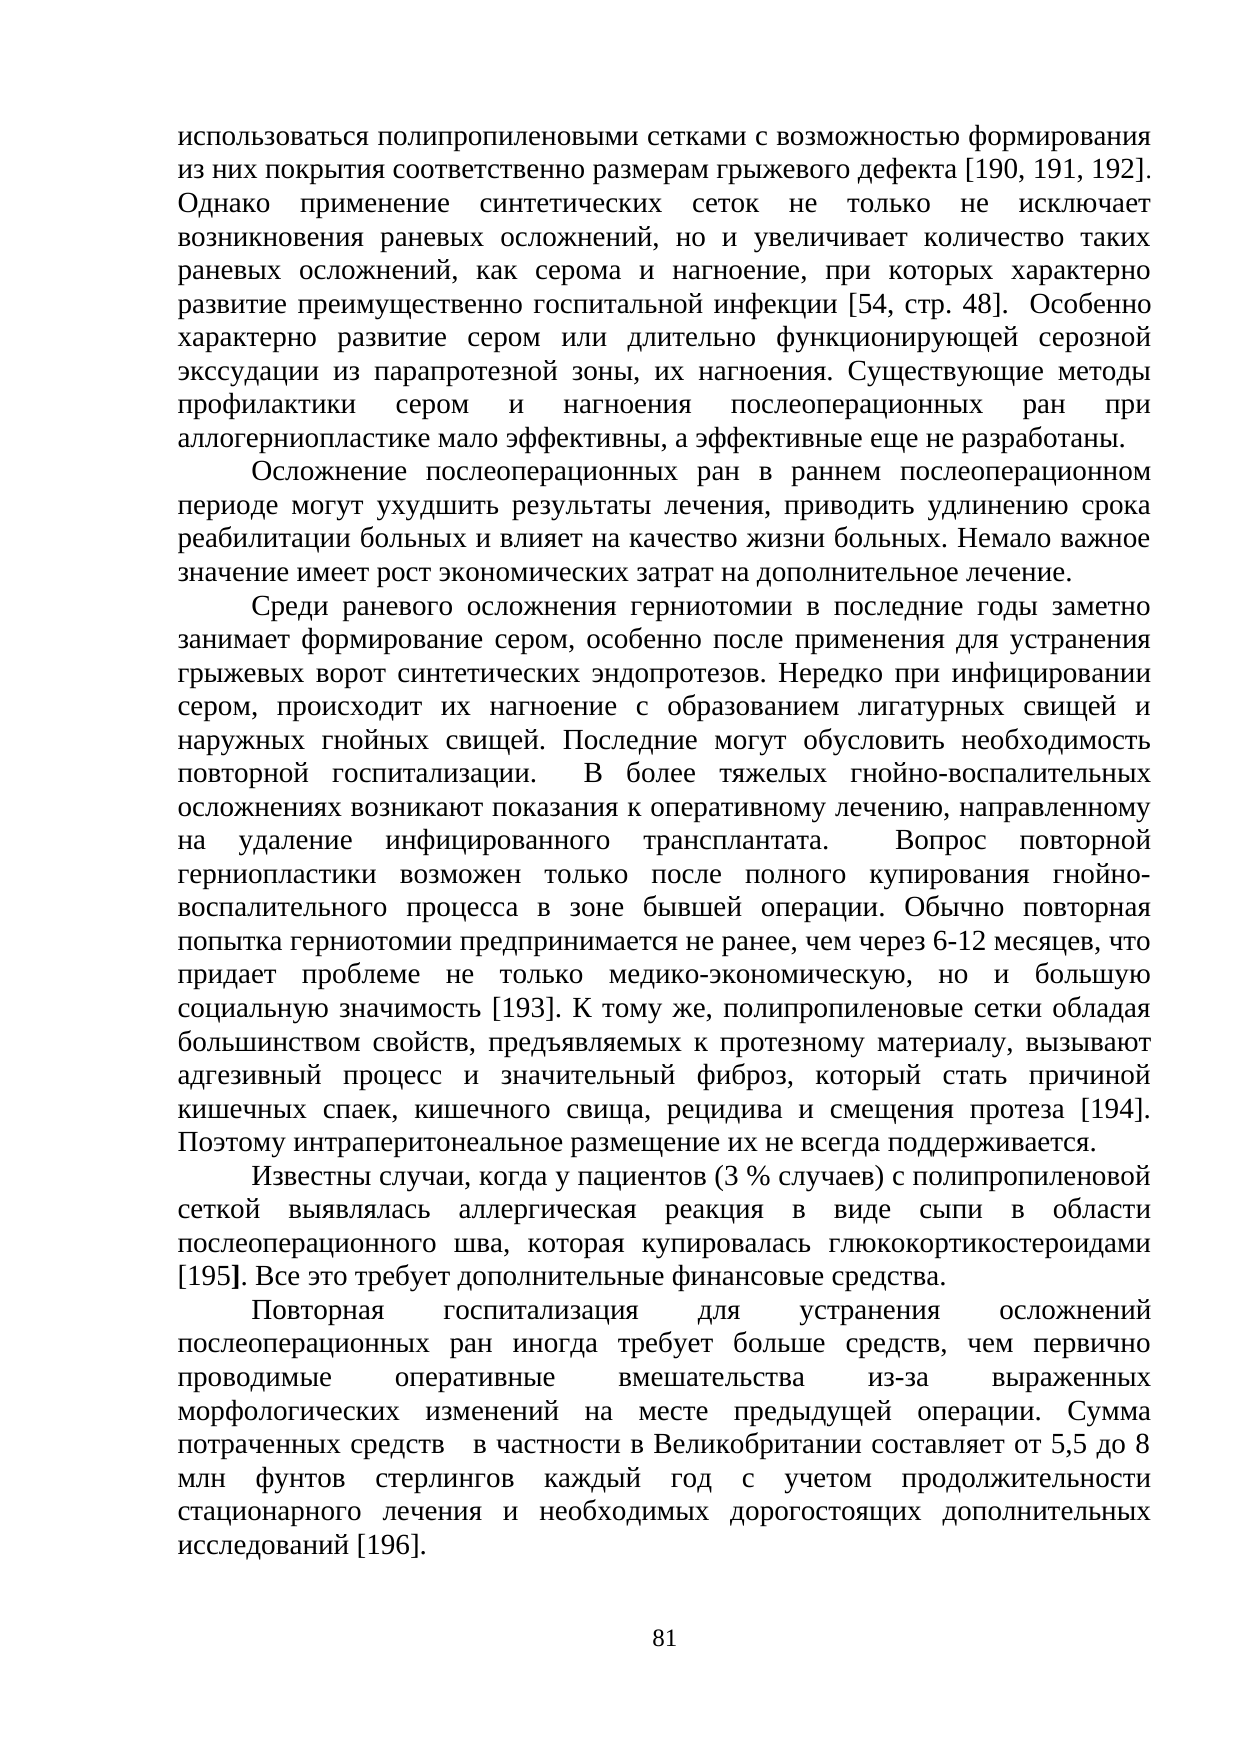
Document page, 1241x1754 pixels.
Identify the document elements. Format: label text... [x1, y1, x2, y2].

text Известны случаи, когда у пациентов (3 % случаев) с полипропиленовой сеткой выявлялась аллергическая реакция в виде сыпи в области послеоперационного шва, которая купировалась глюкокортикостероидами [195]. Все это требует дополнительные финансовые средства. [177, 1158, 1152, 1292]
text Осложнение послеоперационных ран в раннем послеоперационном периоде могут ухудшить результаты лечения, приводить удлинению срока реабилитации больных и влияет на качество жизни больных. Немало важное значение имеет рост экономических затрат на дополнительное лечение. [177, 453, 1152, 588]
text Среди раневого осложнения герниотомии в последние годы заметно занимает формирование сером, особенно после применения для устранения грыжевых ворот синтетических эндопротезов. Нередко при инфицировании сером, происходит их нагноение с образованием лигатурных свищей и наружных гнойных свищей. Последние могут обусловить необходимость повторной госпитализации. В более тяжелых гнойно-воспалительных осложнениях возникают показания к оперативному лечению, направленному на удаление инфицированного трансплантата. Вопрос повторной герниопластики возможен только после полного купирования гнойно-воспалительного процесса в зоне бывшей операции. Обычно повторная попытка герниотомии предпринимается не ранее, чем через 6-12 месяцев, что придает проблеме не только медико-экономическую, но и большую социальную значимость [193]. К тому же, полипропиленовые сетки обладая большинством свойств, предъявляемых к протезному материалу, вызывают адгезивный процесс и значительный фиброз, который стать причиной кишечных спаек, кишечного свища, рецидива и смещения протеза [194]. Поэтому интраперитонеальное размещение их не всегда поддерживается. [177, 588, 1152, 1158]
text Повторная госпитализация для устранения осложнений послеоперационных ран иногда требует больше средств, чем первично проводимые оперативные вмешательства из-за выраженных морфологических изменений на месте предыдущей операции. Сумма потраченных средств в частности в Великобритании составляет от 5,5 до 8 млн фунтов стерлингов каждый год с учетом продолжительности стационарного лечения и необходимых дорогостоящих дополнительных исследований [196]. [177, 1292, 1152, 1560]
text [177, 118, 1152, 453]
